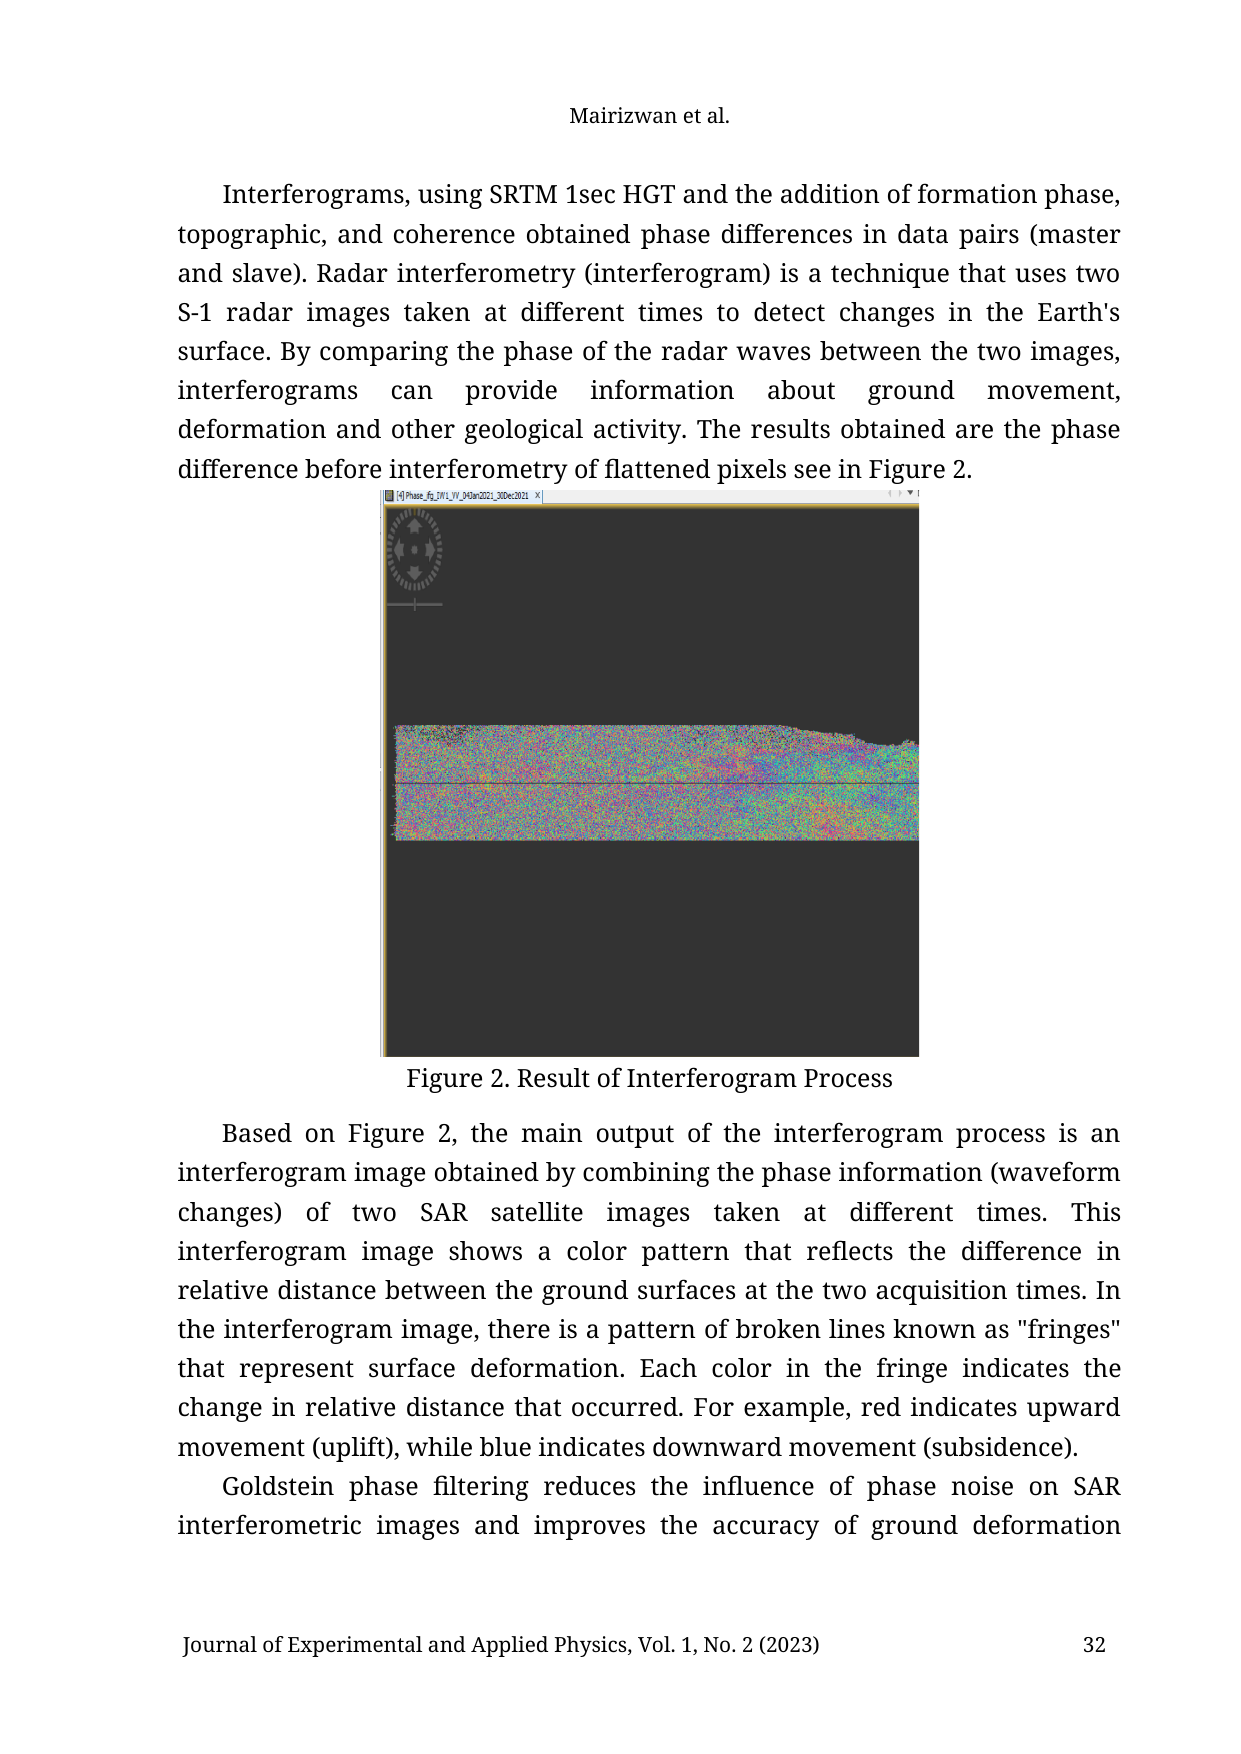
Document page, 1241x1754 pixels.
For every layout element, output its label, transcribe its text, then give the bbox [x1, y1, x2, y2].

text Interferograms, using SRTM 1sec HGT and the addition of formation phase, topographic, and coherence obtained phase differences in data pairs (master and slave). Radar interferometry (interferogram) is a technique that uses two S-1 radar images taken at different times to detect changes in the Earth's surface. By comparing the phase of the radar waves between the two images, interferograms can provide information about ground movement, deformation and other geological activity. The results obtained are the phase difference before interferometry of flattened pixels see in Figure 2. [177, 177, 1122, 485]
picture [380, 490, 920, 1057]
text Figure 2. Result of Interferogram Process [177, 1061, 1122, 1095]
text Based on Figure 2, the main output of the interferogram process is an interferogram image obtained by combining the phase information (waveform changes) of two SAR satellite images taken at different times. This interferogram image shows a color pattern that reflects the difference in relative distance between the ground surfaces at the two acquisition times. In the interferogram image, there is a pattern of broken lines known as "fringes" that represent surface deformation. Each color in the fringe indicates the change in relative distance that occurred. For example, red indicates upward movement (uplift), while blue indicates downward movement (subsidence). [177, 1116, 1122, 1463]
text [177, 1468, 1122, 1542]
